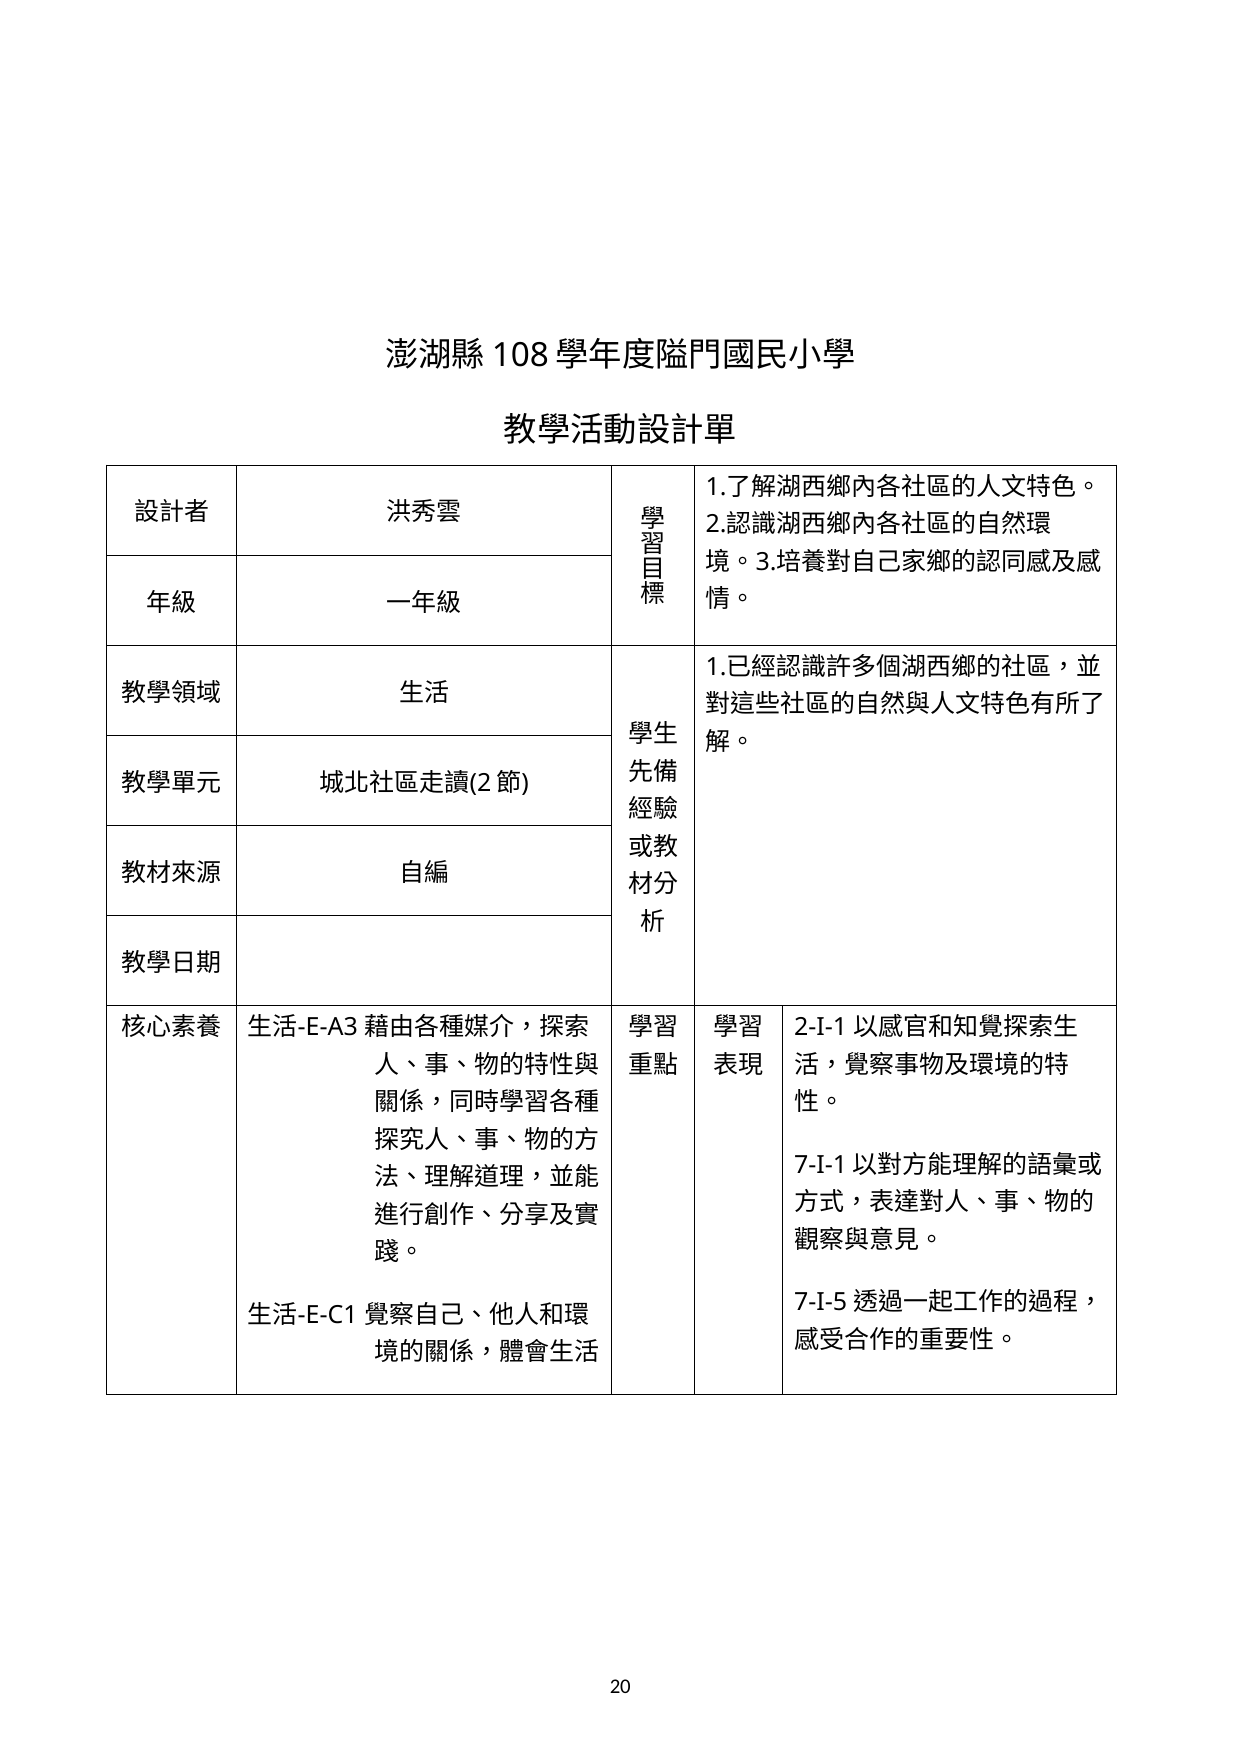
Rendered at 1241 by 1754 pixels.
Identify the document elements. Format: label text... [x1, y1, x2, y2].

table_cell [237, 1006, 611, 1394]
table_cell [237, 916, 611, 1005]
table_cell 學習重點 [612, 1006, 694, 1394]
table_cell 學習表現 [695, 1006, 782, 1394]
table_cell 教學日期 [107, 916, 236, 1005]
table_cell 城北社區走讀(2節) [237, 736, 611, 825]
table_cell 核心素養 [107, 1006, 236, 1394]
table_header 學習目標 [612, 466, 694, 645]
table_cell 自編 [237, 826, 611, 915]
table_header 洪秀雲 [237, 466, 611, 554]
table_cell 生活 [237, 646, 611, 735]
text 澎湖縣108學年度隘門國民小學 [118, 314, 1122, 389]
table_header 1.了解湖西鄉內各社區的人文特色。 2.認識湖西鄉內各社區的自然環境。3.培養對自己家鄉的認同感及感情。 [695, 466, 1116, 645]
table_cell 教學單元 [107, 736, 236, 825]
table_cell 2-I-1 以感官和知覺探索生活，覺察事物及環境的特性。 7-I-1以對方能理解的語彙或方式，表達對人、事、物的觀察與意見。 7-I-5 透過一起工作的過程，感受合作的重要性。 [783, 1006, 1116, 1394]
table_cell 一年級 [237, 556, 611, 645]
table_cell 教學領域 [107, 646, 236, 735]
table_cell 教材來源 [107, 826, 236, 915]
table_header 設計者 [107, 466, 236, 554]
text 教學活動設計單 [118, 389, 1122, 464]
table_cell 年級 [107, 556, 236, 645]
table_cell 學生先備經驗或教材分析 [612, 646, 694, 1005]
table_cell 1.已經認識許多個湖西鄉的社區，並對這些社區的自然與人文特色有所了解。 [695, 646, 1116, 1005]
